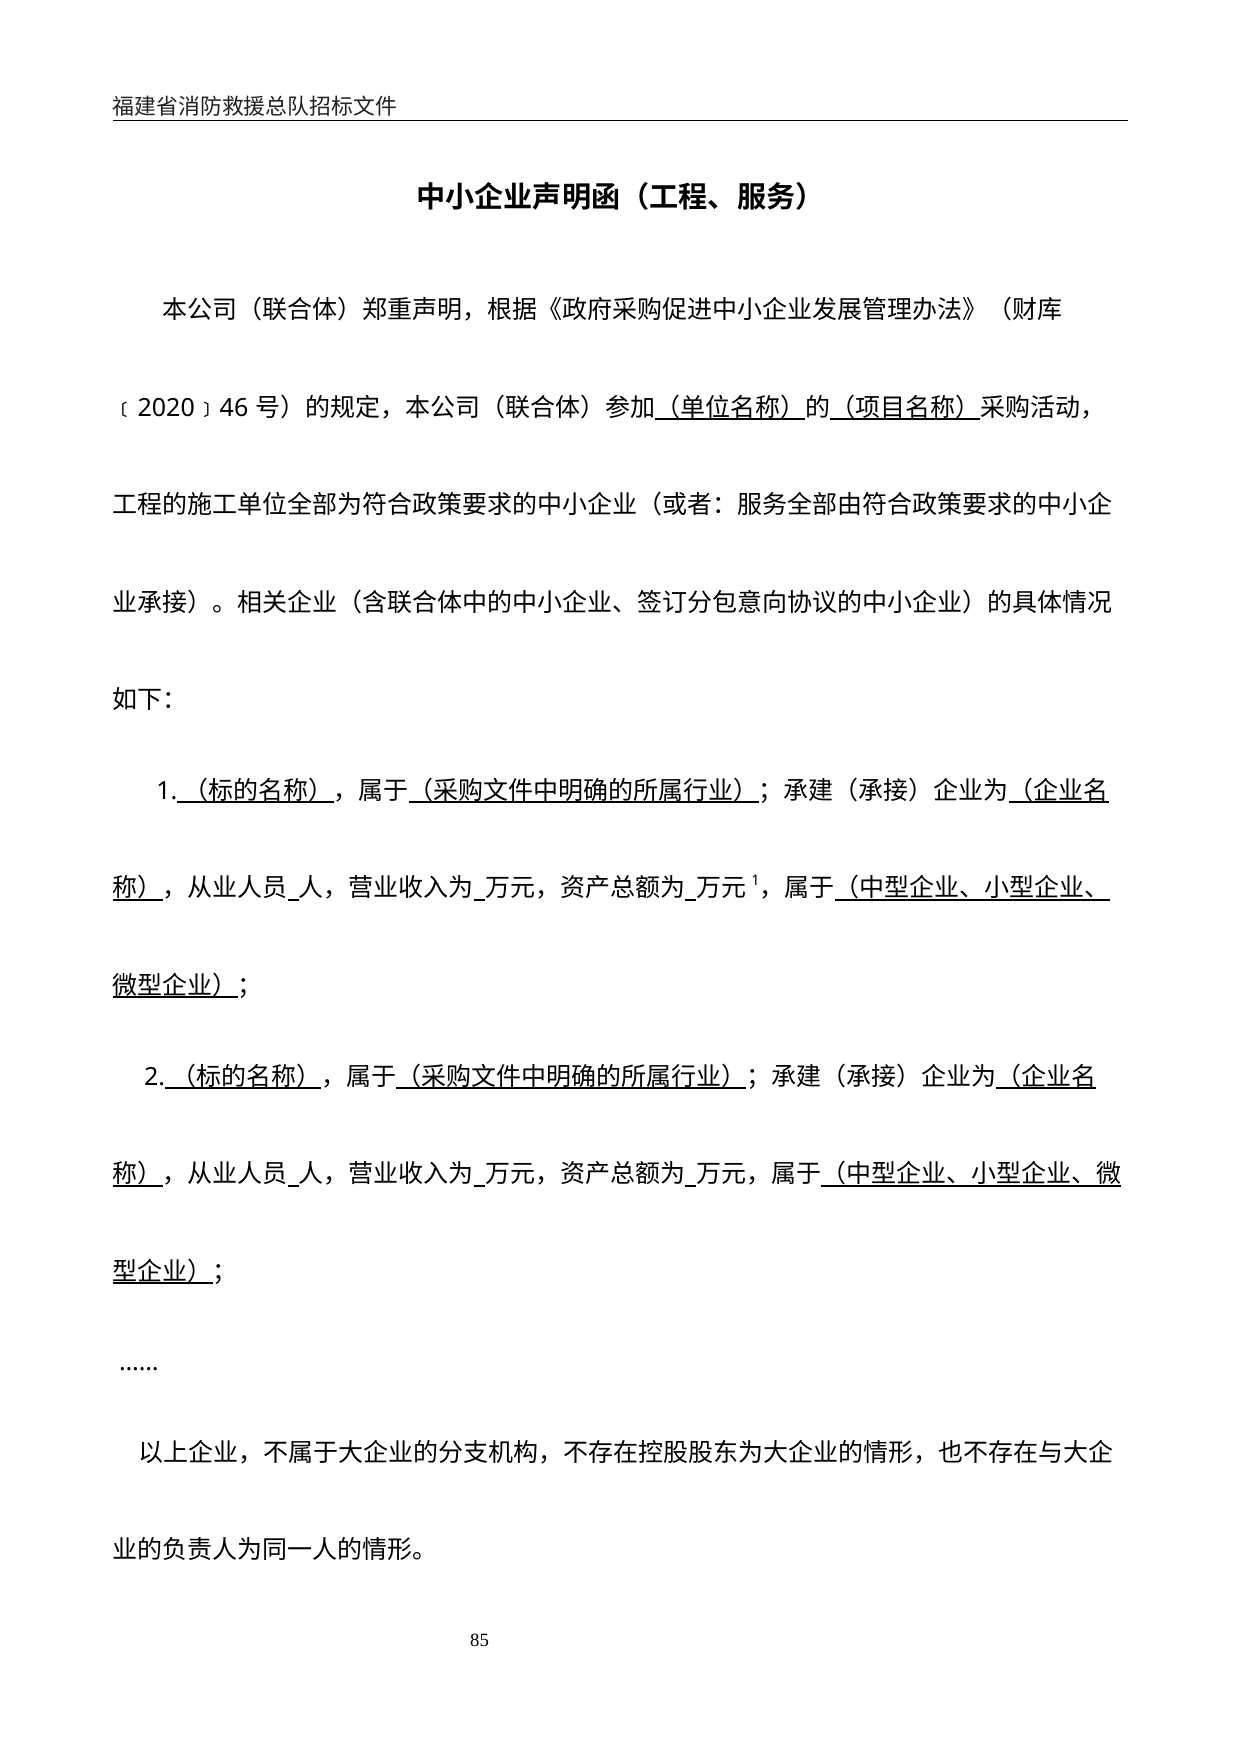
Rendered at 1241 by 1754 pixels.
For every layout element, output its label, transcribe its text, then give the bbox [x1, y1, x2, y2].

text 2. （标的名称），属于（采购文件中明确的所属行业）；承建（承接）企业为（企业名称），从业人员 人，营业收入为 万元，资产总额为 万元，属于（中型企业、小型企业、微型企业）； [112, 1042, 1128, 1302]
text 1. （标的名称），属于（采购文件中明确的所属行业）；承建（承接）企业为（企业名称），从业人员 人，营业收入为 万元，资产总额为 万元1，属于（中型企业、小型企业、微型企业）； [112, 756, 1128, 1016]
text 本公司（联合体）郑重声明，根据《政府采购促进中小企业发展管理办法》（财库﹝2020﹞46 号）的规定，本公司（联合体）参加（单位名称）的（项目名称）采购活动，工程的施工单位全部为符合政策要求的中小企业（或者：服务全部由符合政策要求的中小企业承接）。相关企业（含联合体中的中小企业、签订分包意向协议的中小企业）的具体情况如下： [112, 275, 1128, 730]
text 以上企业，不属于大企业的分支机构，不存在控股股东为大企业的情形，也不存在与大企业的负责人为同一人的情形。 [112, 1418, 1128, 1580]
text 中小企业声明函（工程、服务） [112, 162, 1128, 227]
text …… [112, 1328, 1128, 1393]
